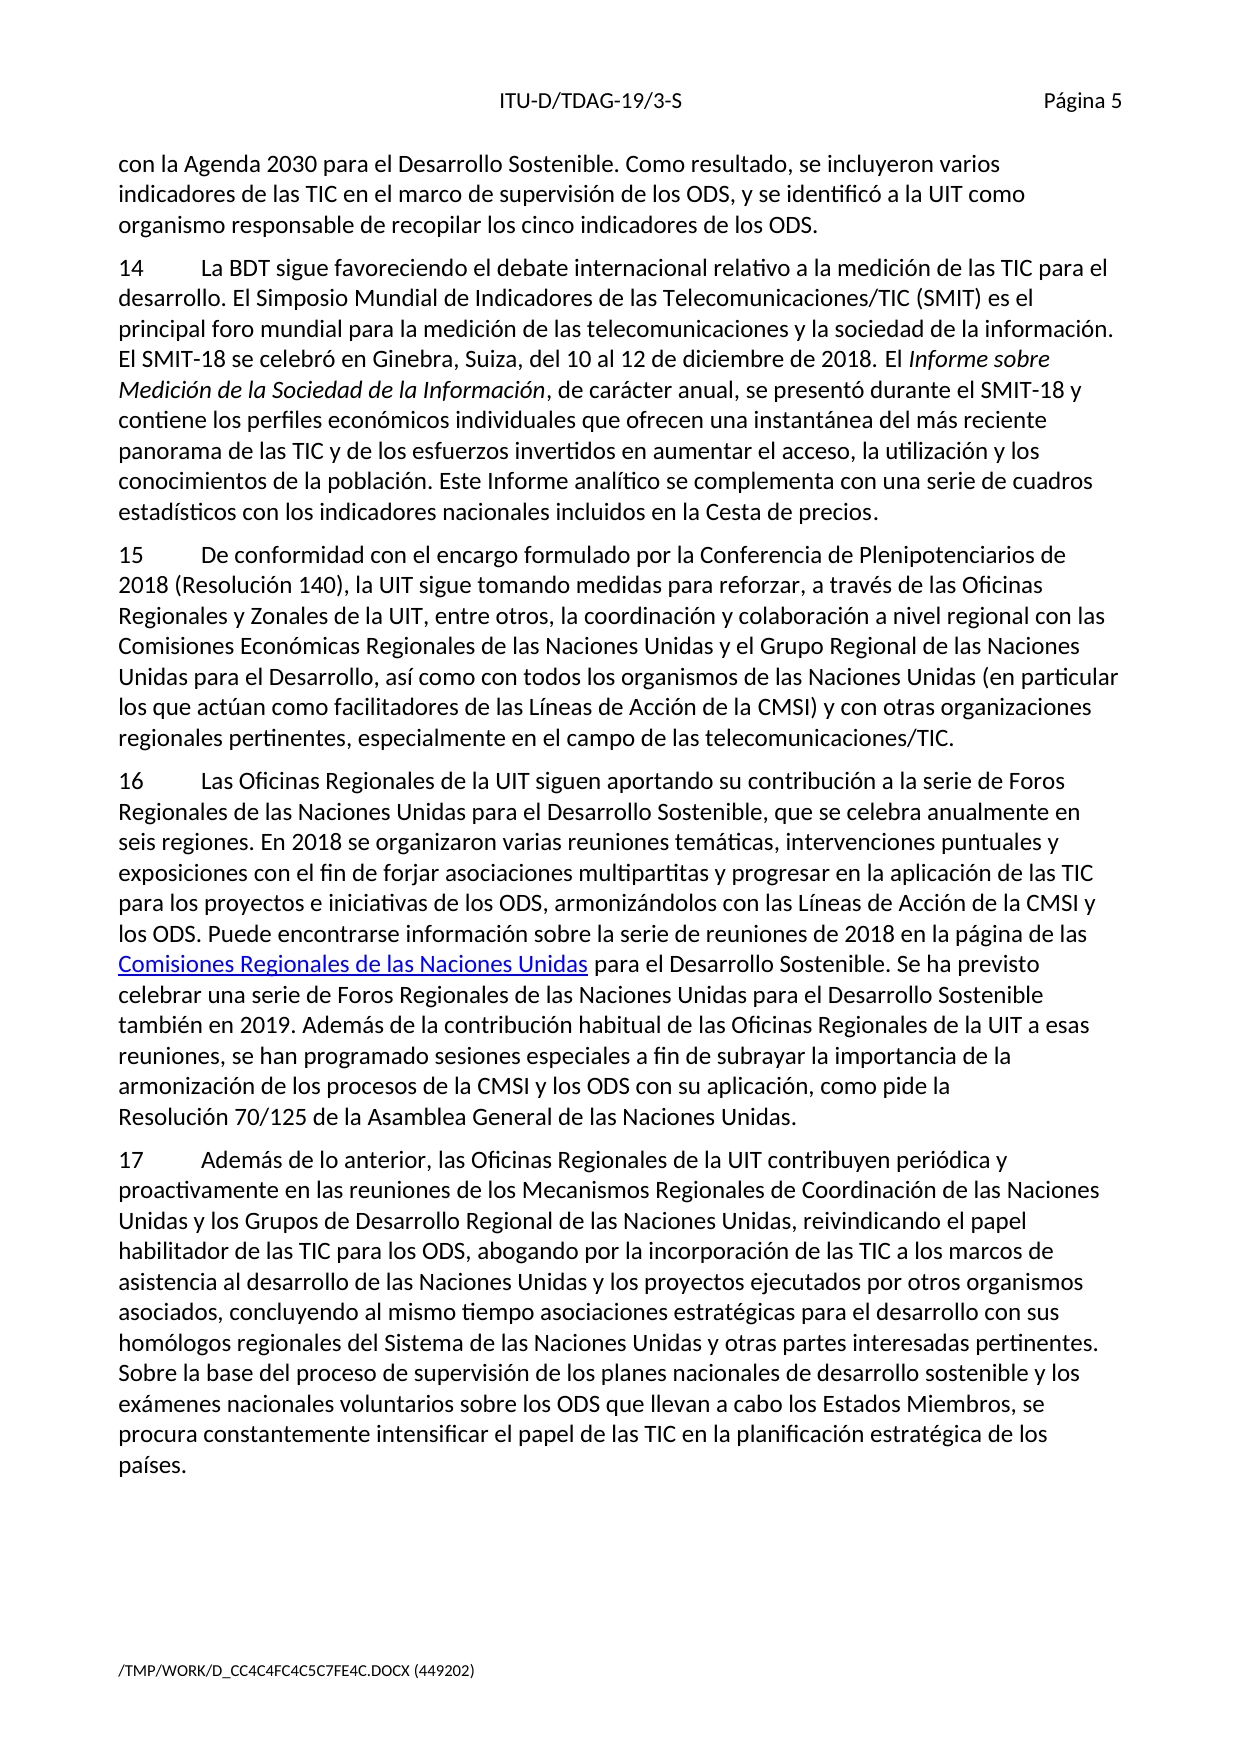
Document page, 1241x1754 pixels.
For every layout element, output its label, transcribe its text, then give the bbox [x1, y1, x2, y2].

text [118, 148, 1122, 239]
text 17 Además de lo anterior, las Oficinas Regionales de la UIT contribuyen periódica y proactivamente en las reuniones de los Mecanismos Regionales de Coordinación de las Naciones Unidas y los Grupos de Desarrollo Regional de las Naciones Unidas, reivindicando el papel habilitador de las TIC para los ODS, abogando por la incorporación de las TIC a los marcos de asistencia al desarrollo de las Naciones Unidas y los proyectos ejecutados por otros organismos asociados, concluyendo al mismo tiempo asociaciones estratégicas para el desarrollo con sus homólogos regionales del Sistema de las Naciones Unidas y otras partes interesadas pertinentes. Sobre la base del proceso de supervisión de los planes nacionales de desarrollo sostenible y los exámenes nacionales voluntarios sobre los ODS que llevan a cabo los Estados Miembros, se procura constantemente intensificar el papel de las TIC en la planificación estratégica de los países. [118, 1144, 1122, 1479]
text 16 Las Oficinas Regionales de la UIT siguen aportando su contribución a la serie de Foros Regionales de las Naciones Unidas para el Desarrollo Sostenible, que se celebra anualmente en seis regiones. En 2018 se organizaron varias reuniones temáticas, intervenciones puntuales y exposiciones con el fin de forjar asociaciones multipartitas y progresar en la aplicación de las TIC para los proyectos e iniciativas de los ODS, armonizándolos con las Líneas de Acción de la CMSI y los ODS. Puede encontrarse información sobre la serie de reuniones de 2018 en la página de las Comisiones Regionales de las Naciones Unidas para el Desarrollo Sostenible. Se ha previsto celebrar una serie de Foros Regionales de las Naciones Unidas para el Desarrollo Sostenible también en 2019. Además de la contribución habitual de las Oficinas Regionales de la UIT a esas reuniones, se han programado sesiones especiales a fin de subrayar la importancia de la armonización de los procesos de la CMSI y los ODS con su aplicación, como pide la Resolución 70/125 de la Asamblea General de las Naciones Unidas. [118, 765, 1122, 1131]
text 14 La BDT sigue favoreciendo el debate internacional relativo a la medición de las TIC para el desarrollo. El Simposio Mundial de Indicadores de las Telecomunicaciones/TIC (SMIT) es el principal foro mundial para la medición de las telecomunicaciones y la sociedad de la información. El SMIT-18 se celebró en Ginebra, Suiza, del 10 al 12 de diciembre de 2018. El Informe sobre Medición de la Sociedad de la Información, de carácter anual, se presentó durante el SMIT-18 y contiene los perfiles económicos individuales que ofrecen una instantánea del más reciente panorama de las TIC y de los esfuerzos invertidos en aumentar el acceso, la utilización y los conocimientos de la población. Este Informe analítico se complementa con una serie de cuadros estadísticos con los indicadores nacionales incluidos en la Cesta de precios. [118, 252, 1122, 526]
text 15 De conformidad con el encargo formulado por la Conferencia de Plenipotenciarios de 2018 (Resolución 140), la UIT sigue tomando medidas para reforzar, a través de las Oficinas Regionales y Zonales de la UIT, entre otros, la coordinación y colaboración a nivel regional con las Comisiones Económicas Regionales de las Naciones Unidas y el Grupo Regional de las Naciones Unidas para el Desarrollo, así como con todos los organismos de las Naciones Unidas (en particular los que actúan como facilitadores de las Líneas de Acción de la CMSI) y con otras organizaciones regionales pertinentes, especialmente en el campo de las telecomunicaciones/TIC. [118, 539, 1122, 753]
